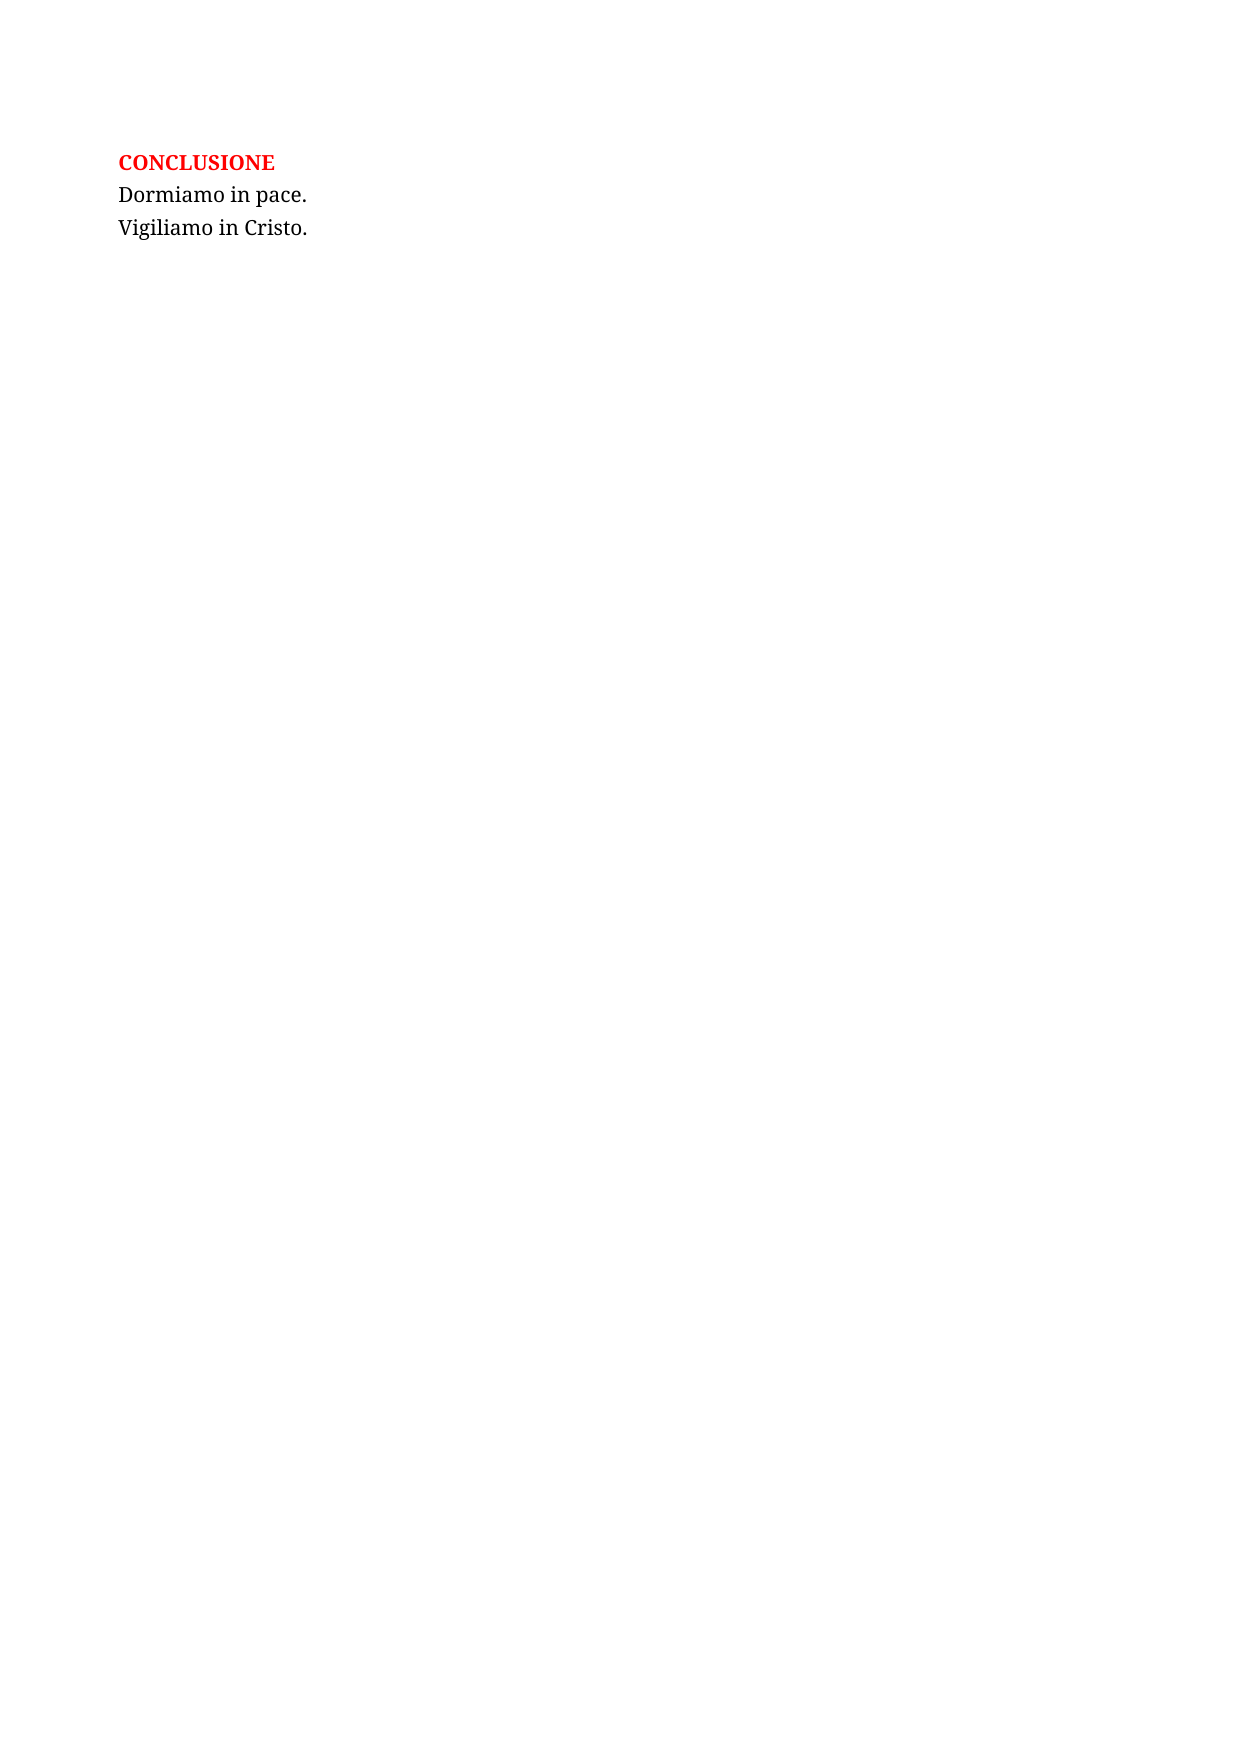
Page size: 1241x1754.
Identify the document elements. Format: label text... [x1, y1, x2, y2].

text CONCLUSIONE [118, 148, 1122, 176]
text Dormiamo in pace. [118, 180, 1122, 209]
text Vigiliamo in Cristo. [118, 213, 1122, 241]
